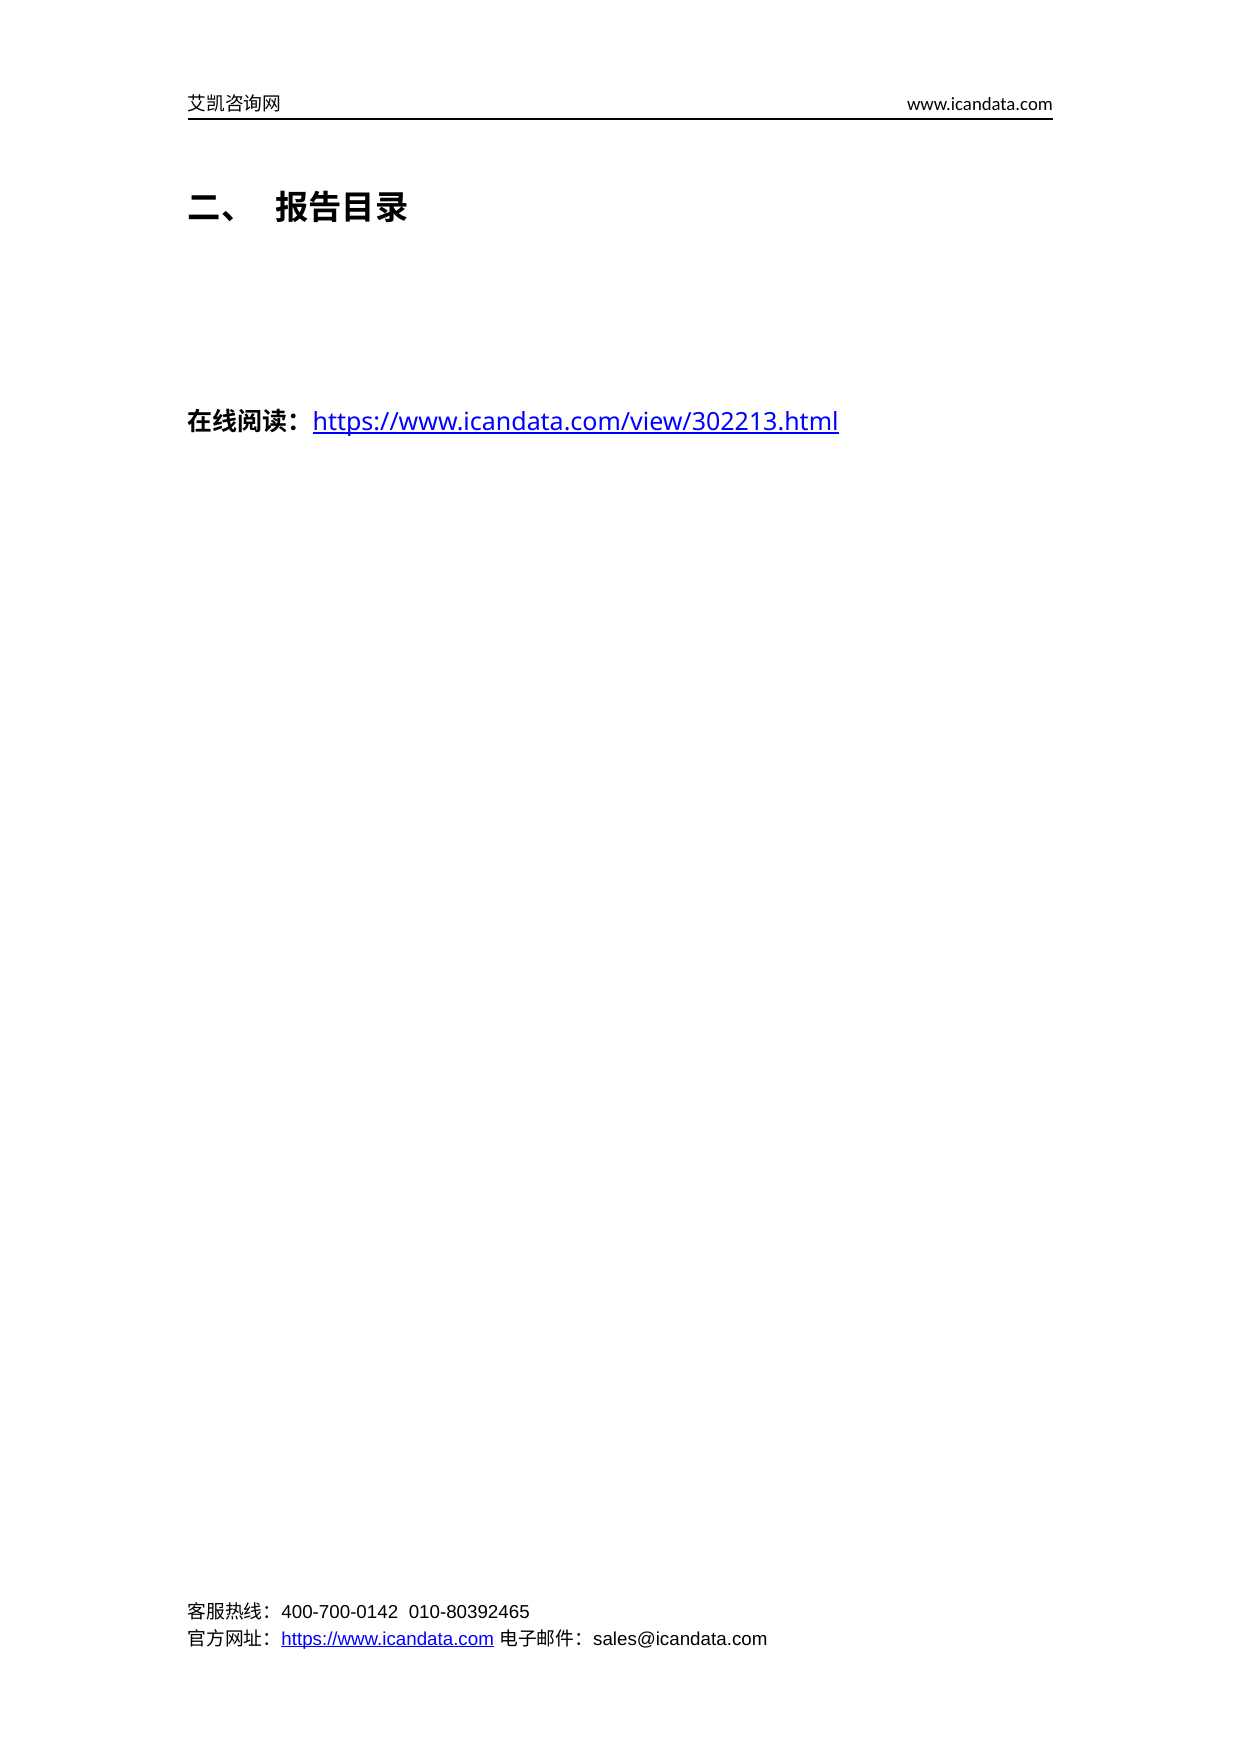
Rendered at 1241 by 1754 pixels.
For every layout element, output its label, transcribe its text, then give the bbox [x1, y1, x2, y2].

text 在线阅读：https://www.icandata.com/view/302213.html [187, 387, 1053, 452]
subtitle 报告目录 [187, 172, 1053, 237]
